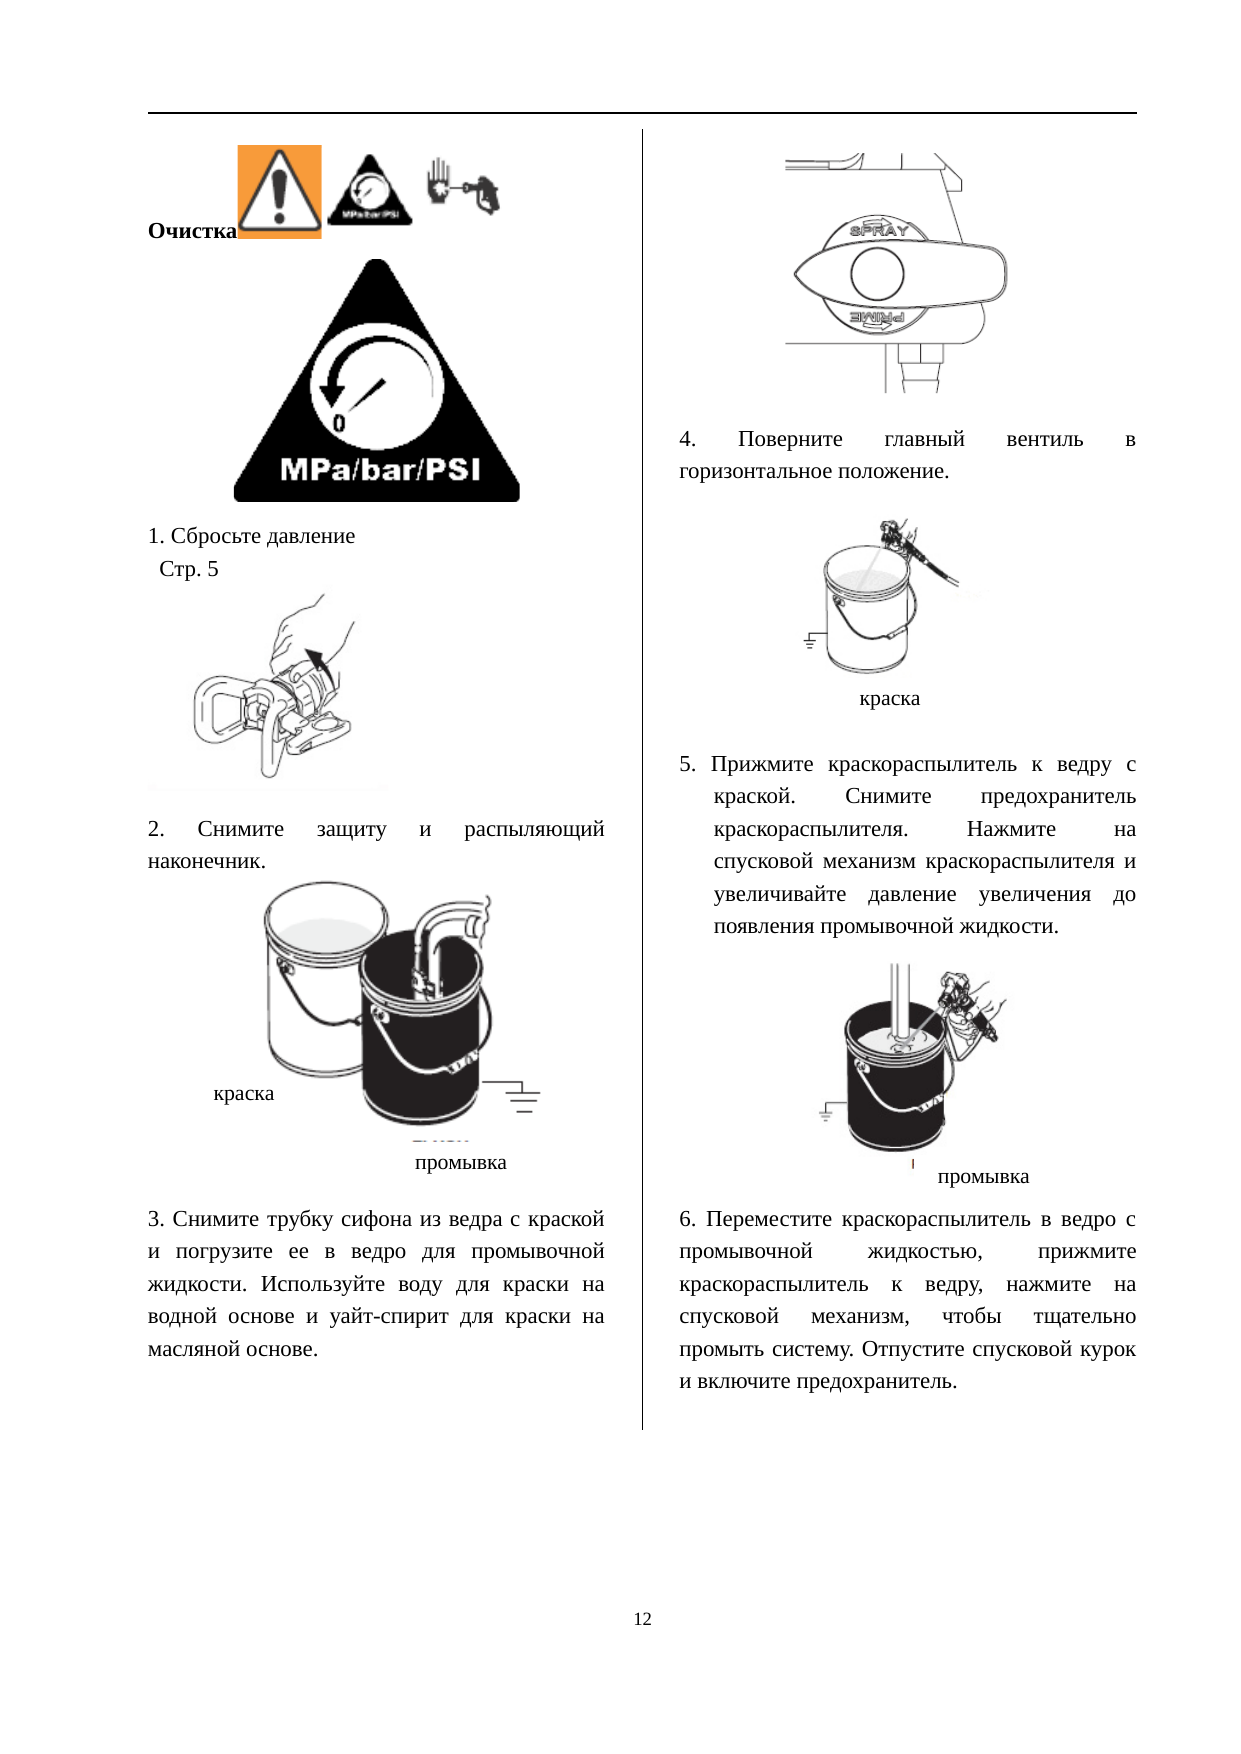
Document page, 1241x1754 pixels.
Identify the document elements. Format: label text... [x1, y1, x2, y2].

text Стр. 5 [148, 552, 605, 584]
text 6. Переместите краскораспылитель в ведро с промывочной жидкостью, прижмите краскораспылитель к ведру, нажмите на спусковой механизм, чтобы тщательно промыть систему. Отпустите спусковой курок и включите предохранитель. [679, 1202, 1137, 1397]
picture [237, 145, 510, 239]
text 4. Поверните главный вентиль в горизонтальное положение. [679, 422, 1137, 487]
text 5. Прижмите краскораспылитель к ведру с краской. Снимите предохранитель краскораспылителя. Нажмите на спусковой механизм краскораспылителя и увеличивайте давление увеличения до появления промывочной жидкости. [679, 747, 1137, 942]
picture [679, 486, 1091, 742]
text 1. Сбросьте давление [148, 519, 605, 552]
picture [147, 584, 389, 791]
picture [756, 129, 1060, 411]
picture [211, 876, 542, 1160]
picture [796, 957, 1019, 1178]
text 3. Снимите трубку сифона из ведра с краской и погрузите ее в ведро для промывочной жидкости. Используйте воду для краски на водной основе и уайт-спирит для краски на масляной основе. [148, 1202, 605, 1364]
text 2. Снимите защиту и распыляющий наконечник. [148, 812, 605, 877]
